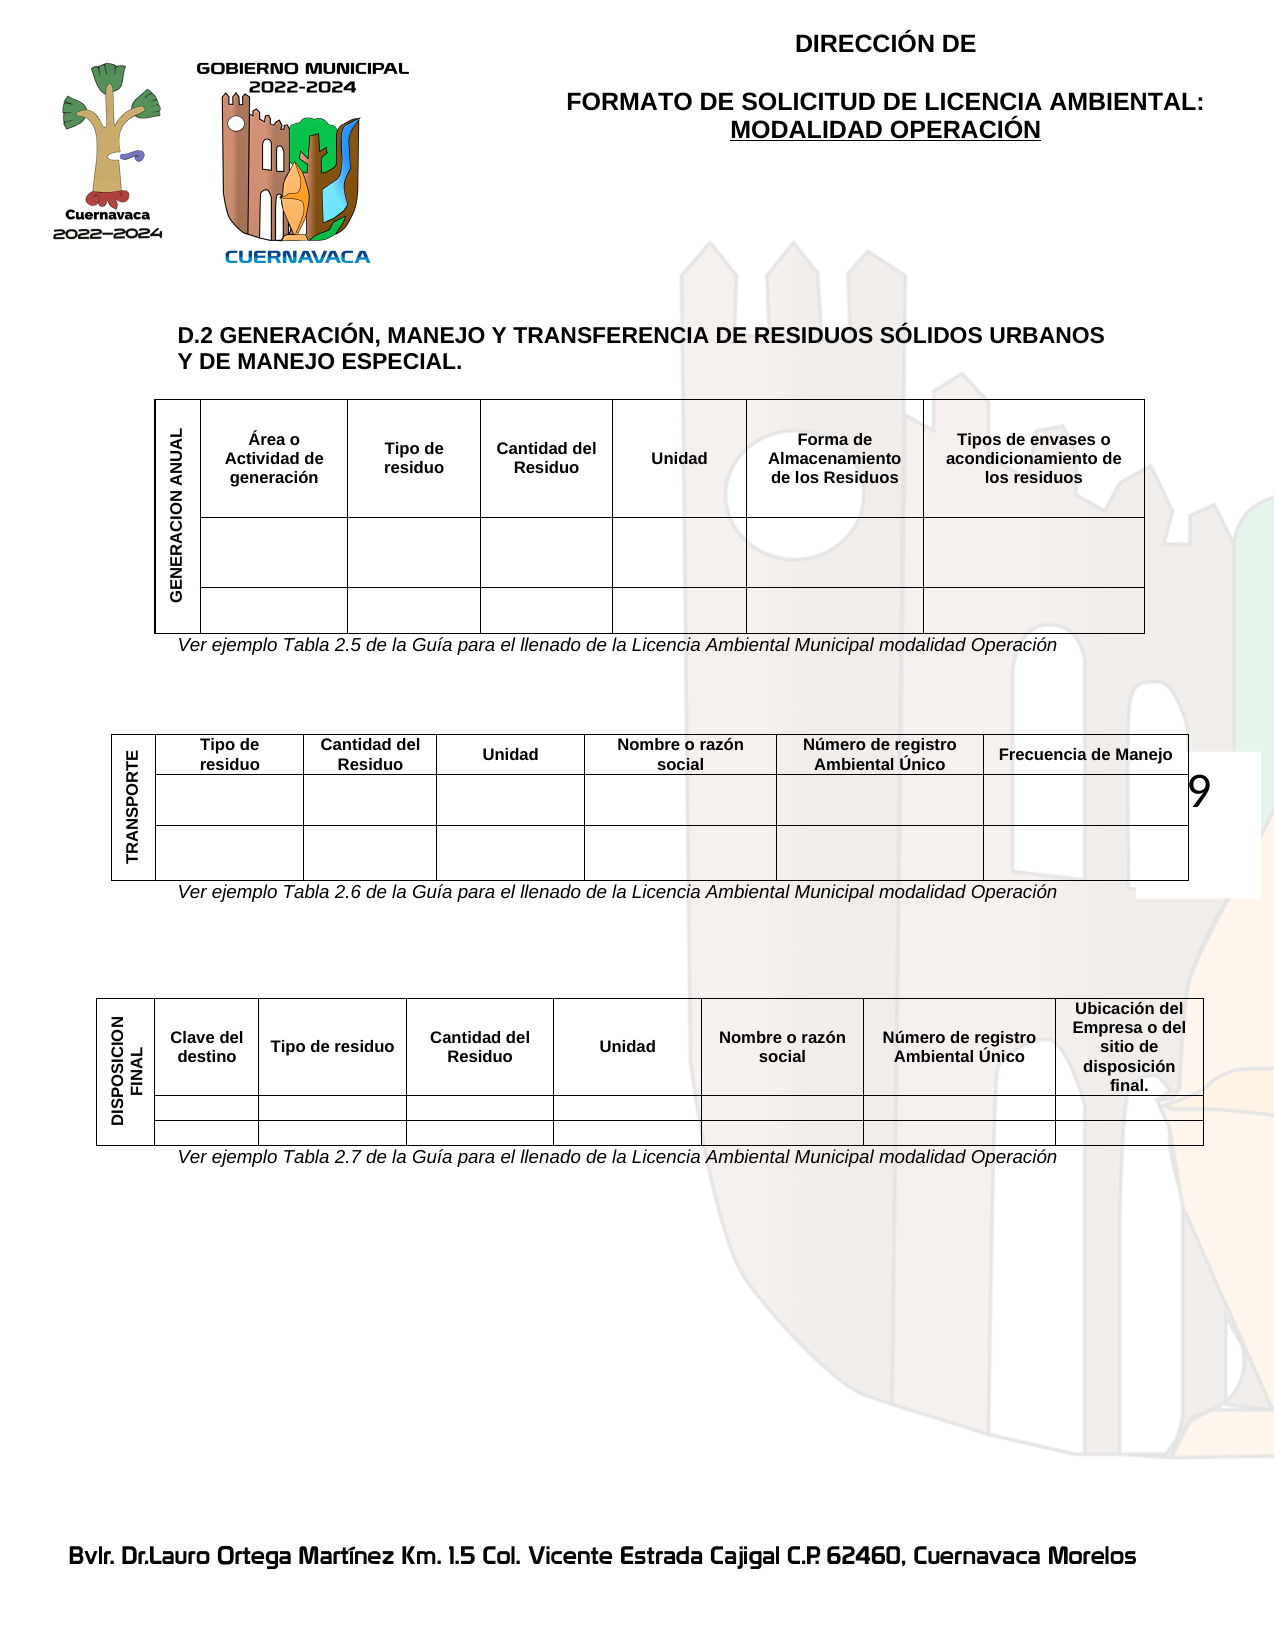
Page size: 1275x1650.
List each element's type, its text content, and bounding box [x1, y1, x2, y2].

table_header Área o Actividad de generación [201, 400, 347, 517]
table_cell [156, 775, 303, 825]
table_cell [554, 1096, 701, 1120]
table_cell [613, 588, 746, 632]
table_header TRANSPORTE [112, 735, 155, 879]
table_cell [259, 1121, 406, 1145]
table_cell [437, 826, 584, 879]
table_cell [304, 826, 436, 879]
table_cell [304, 775, 436, 825]
table_cell [554, 1121, 701, 1145]
table_cell [777, 826, 983, 879]
text Ver ejemplo Tabla 2.5 de la Guía para el llenado de la Licencia Ambiental Municipal modalidad Operación [177, 634, 1117, 655]
table_cell [702, 1096, 863, 1120]
table_cell [155, 1121, 258, 1145]
table_cell [702, 1121, 863, 1145]
table_cell [984, 826, 1188, 879]
table_header Cantidad del Residuo [407, 999, 553, 1095]
table_cell [924, 518, 1144, 587]
table_cell [585, 826, 776, 879]
table_header GENERACION ANUAL [156, 400, 200, 632]
table_header Nombre o razón social [585, 735, 776, 773]
table_header Nombre o razón social [702, 999, 863, 1095]
text Ver ejemplo Tabla 2.6 de la Guía para el llenado de la Licencia Ambiental Municipal modalidad Operación [177, 881, 1122, 902]
table_cell [407, 1096, 553, 1120]
table_cell [747, 518, 923, 587]
table_header Tipo de residuo [259, 999, 406, 1095]
table_header Frecuencia de Manejo [984, 735, 1188, 773]
table_cell [924, 588, 1144, 632]
table_header Número de registro Ambiental Único [864, 999, 1055, 1095]
table_cell [585, 775, 776, 825]
table_cell [259, 1096, 406, 1120]
table_cell [481, 588, 612, 632]
table_header Tipo de residuo [348, 400, 480, 517]
table_header Unidad [437, 735, 584, 773]
table_header Número de registro Ambiental Único [777, 735, 983, 773]
text Ver ejemplo Tabla 2.7 de la Guía para el llenado de la Licencia Ambiental Municipal modalidad Operación [177, 1146, 1122, 1167]
table_cell [348, 518, 480, 587]
table_cell [1056, 1121, 1203, 1145]
table_cell [747, 588, 923, 632]
table_cell [613, 518, 746, 587]
table_cell [481, 518, 612, 587]
table_cell [156, 826, 303, 879]
table_cell [984, 775, 1188, 825]
table_header Unidad [613, 400, 746, 517]
table_cell [1056, 1096, 1203, 1120]
table_header Tipo de residuo [156, 735, 303, 773]
text D.2 GENERACIÓN, MANEJO Y TRANSFERENCIA DE RESIDUOS SÓLIDOS URBANOS Y DE MANEJO ESPECIAL. [177, 322, 1122, 374]
table_header Unidad [554, 999, 701, 1095]
table_cell [777, 775, 983, 825]
table_header Tipos de envases o acondicionamiento de los residuos [924, 400, 1144, 517]
picture [0, 7, 1274, 1650]
table_cell [864, 1096, 1055, 1120]
table_cell [155, 1096, 258, 1120]
table_header Forma de Almacenamiento de los Residuos [747, 400, 923, 517]
table_cell [348, 588, 480, 632]
table_header Cantidad del Residuo [304, 735, 436, 773]
table_cell [407, 1121, 553, 1145]
table_header Ubicación del Empresa o del sitio de disposición final. [1056, 999, 1203, 1095]
table_cell [437, 775, 584, 825]
table_header Cantidad del Residuo [481, 400, 612, 517]
table_cell [201, 588, 347, 632]
table_header Clave del destino [155, 999, 258, 1095]
table_cell [201, 518, 347, 587]
table_header DISPOSICION FINAL [97, 999, 154, 1145]
table_cell [864, 1121, 1055, 1145]
